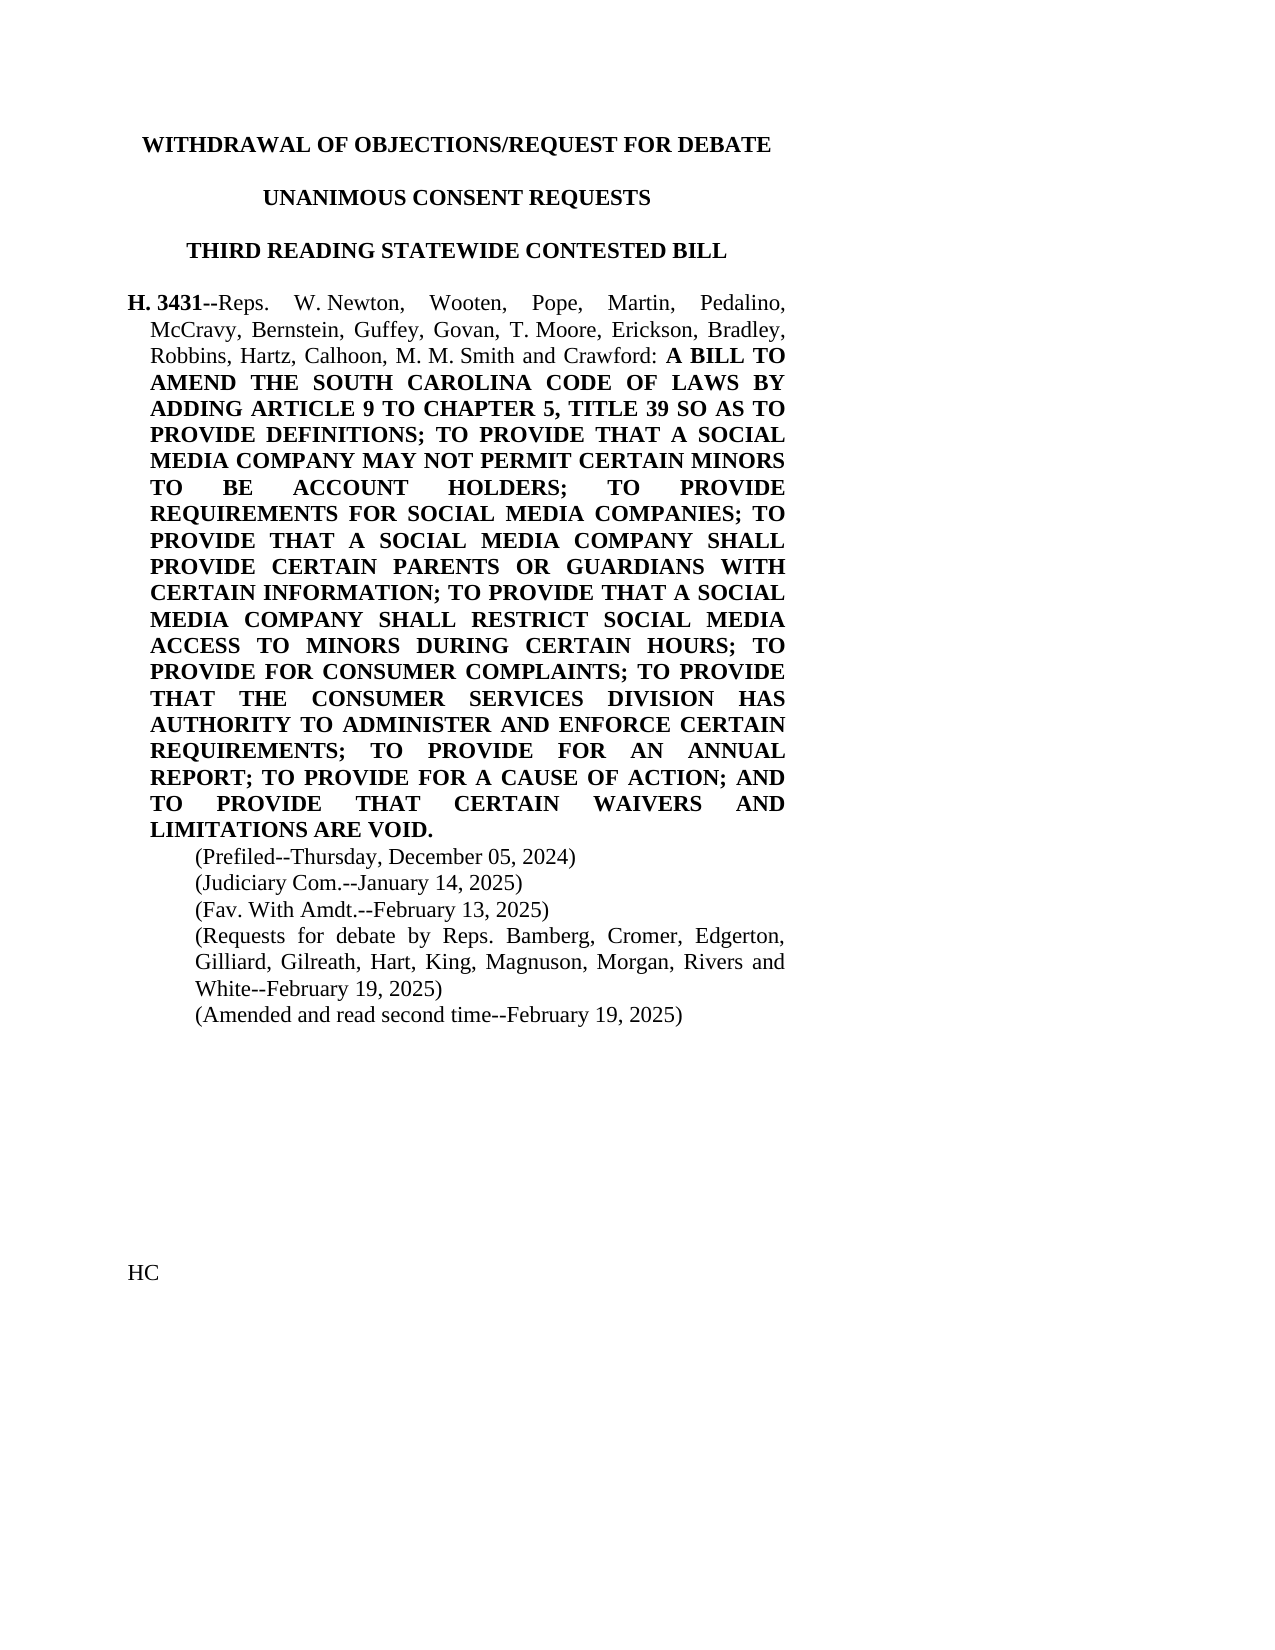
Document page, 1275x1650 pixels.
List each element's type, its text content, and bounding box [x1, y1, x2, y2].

text UNANIMOUS CONSENT REQUESTS [127, 184, 786, 210]
text (Fav. With Amdt.--February 13, 2025) [195, 896, 786, 922]
text (Prefiled--Thursday, December 05, 2024) [195, 843, 786, 869]
text (Requests for debate by Reps. Bamberg, Cromer, Edgerton, Gilliard, Gilreath, Hart, King, Magnuson, Morgan, Rivers and White--February 19, 2025) [195, 922, 786, 1001]
text H. 3431--Reps. W. Newton, Wooten, Pope, Martin, Pedalino, McCravy, Bernstein, Guffey, Govan, T. Moore, Erickson, Bradley, Robbins, Hartz, Calhoon, M. M. Smith and Crawford: A BILL TO AMEND THE SOUTH CAROLINA CODE OF LAWS BY ADDING ARTICLE 9 TO CHAPTER 5, TITLE 39 SO AS TO PROVIDE DEFINITIONS; TO PROVIDE THAT A SOCIAL MEDIA COMPANY MAY NOT PERMIT CERTAIN MINORS TO BE ACCOUNT HOLDERS; TO PROVIDE REQUIREMENTS FOR SOCIAL MEDIA COMPANIES; TO PROVIDE THAT A SOCIAL MEDIA COMPANY SHALL PROVIDE CERTAIN PARENTS OR GUARDIANS WITH CERTAIN INFORMATION; TO PROVIDE THAT A SOCIAL MEDIA COMPANY SHALL RESTRICT SOCIAL MEDIA ACCESS TO MINORS DURING CERTAIN HOURS; TO PROVIDE FOR CONSUMER COMPLAINTS; TO PROVIDE THAT THE CONSUMER SERVICES DIVISION HAS AUTHORITY TO ADMINISTER AND ENFORCE CERTAIN REQUIREMENTS; TO PROVIDE FOR AN ANNUAL REPORT; TO PROVIDE FOR A CAUSE OF ACTION; AND TO PROVIDE THAT CERTAIN WAIVERS AND LIMITATIONS ARE VOID. [127, 289, 786, 843]
text THIRD READING STATEWIDE CONTESTED BILL [127, 237, 786, 263]
text WITHDRAWAL OF OBJECTIONS/REQUEST FOR DEBATE [127, 131, 786, 158]
text (Judiciary Com.--January 14, 2025) [195, 869, 786, 896]
text (Amended and read second time--February 19, 2025) [195, 1001, 786, 1027]
